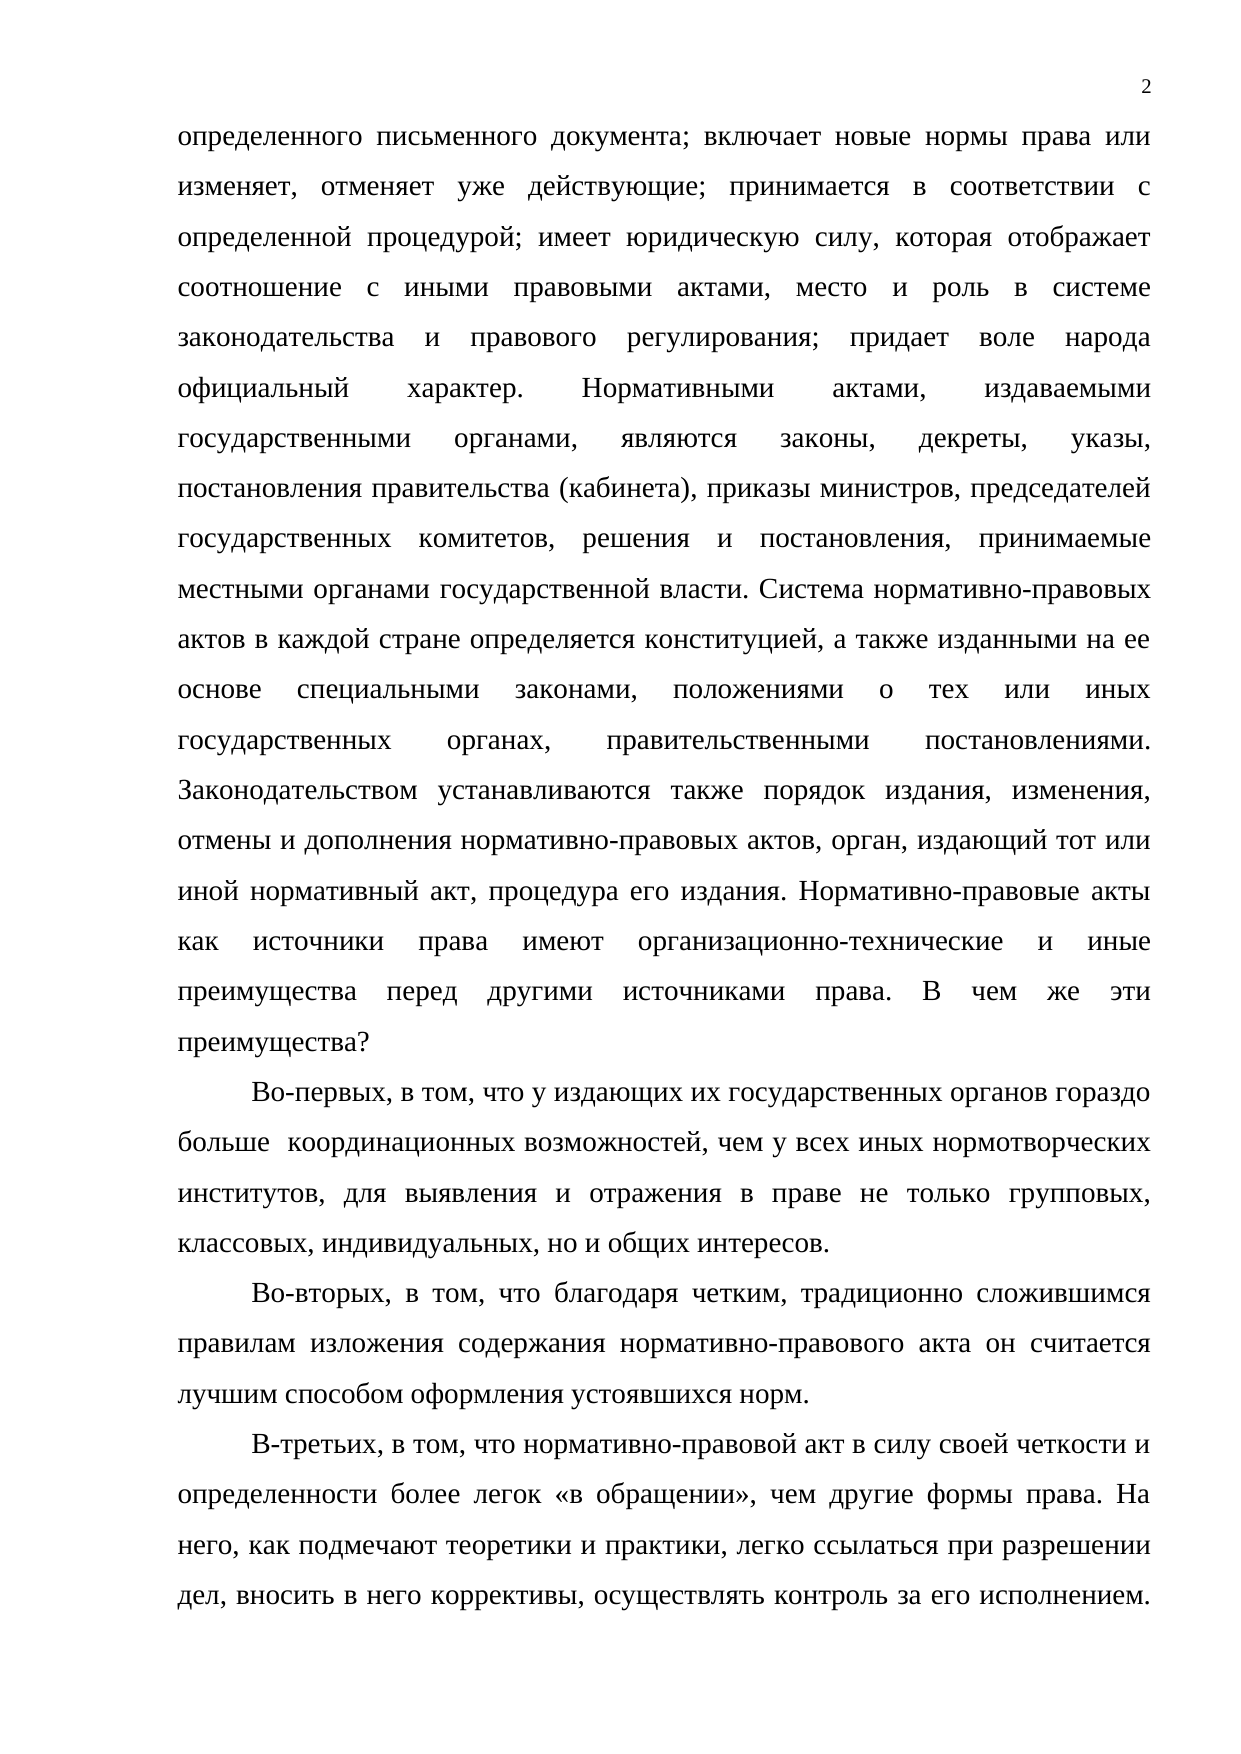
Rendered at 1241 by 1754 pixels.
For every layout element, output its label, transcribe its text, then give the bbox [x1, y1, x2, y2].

text Во-вторых, в том, что благодаря четким, традиционно сложившимся правилам изложения содержания нормативно-правового акта он считается лучшим способом оформления устоявшихся норм. [177, 1275, 1152, 1409]
text Во-первых, в том, что у издающих их государственных органов гораздо больше координационных возможностей, чем у всех иных нормотворческих институтов, для выявления и отражения в праве не только групповых, классовых, индивидуальных, но и общих интересов. [177, 1074, 1152, 1258]
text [177, 118, 1152, 1057]
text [177, 1426, 1152, 1611]
